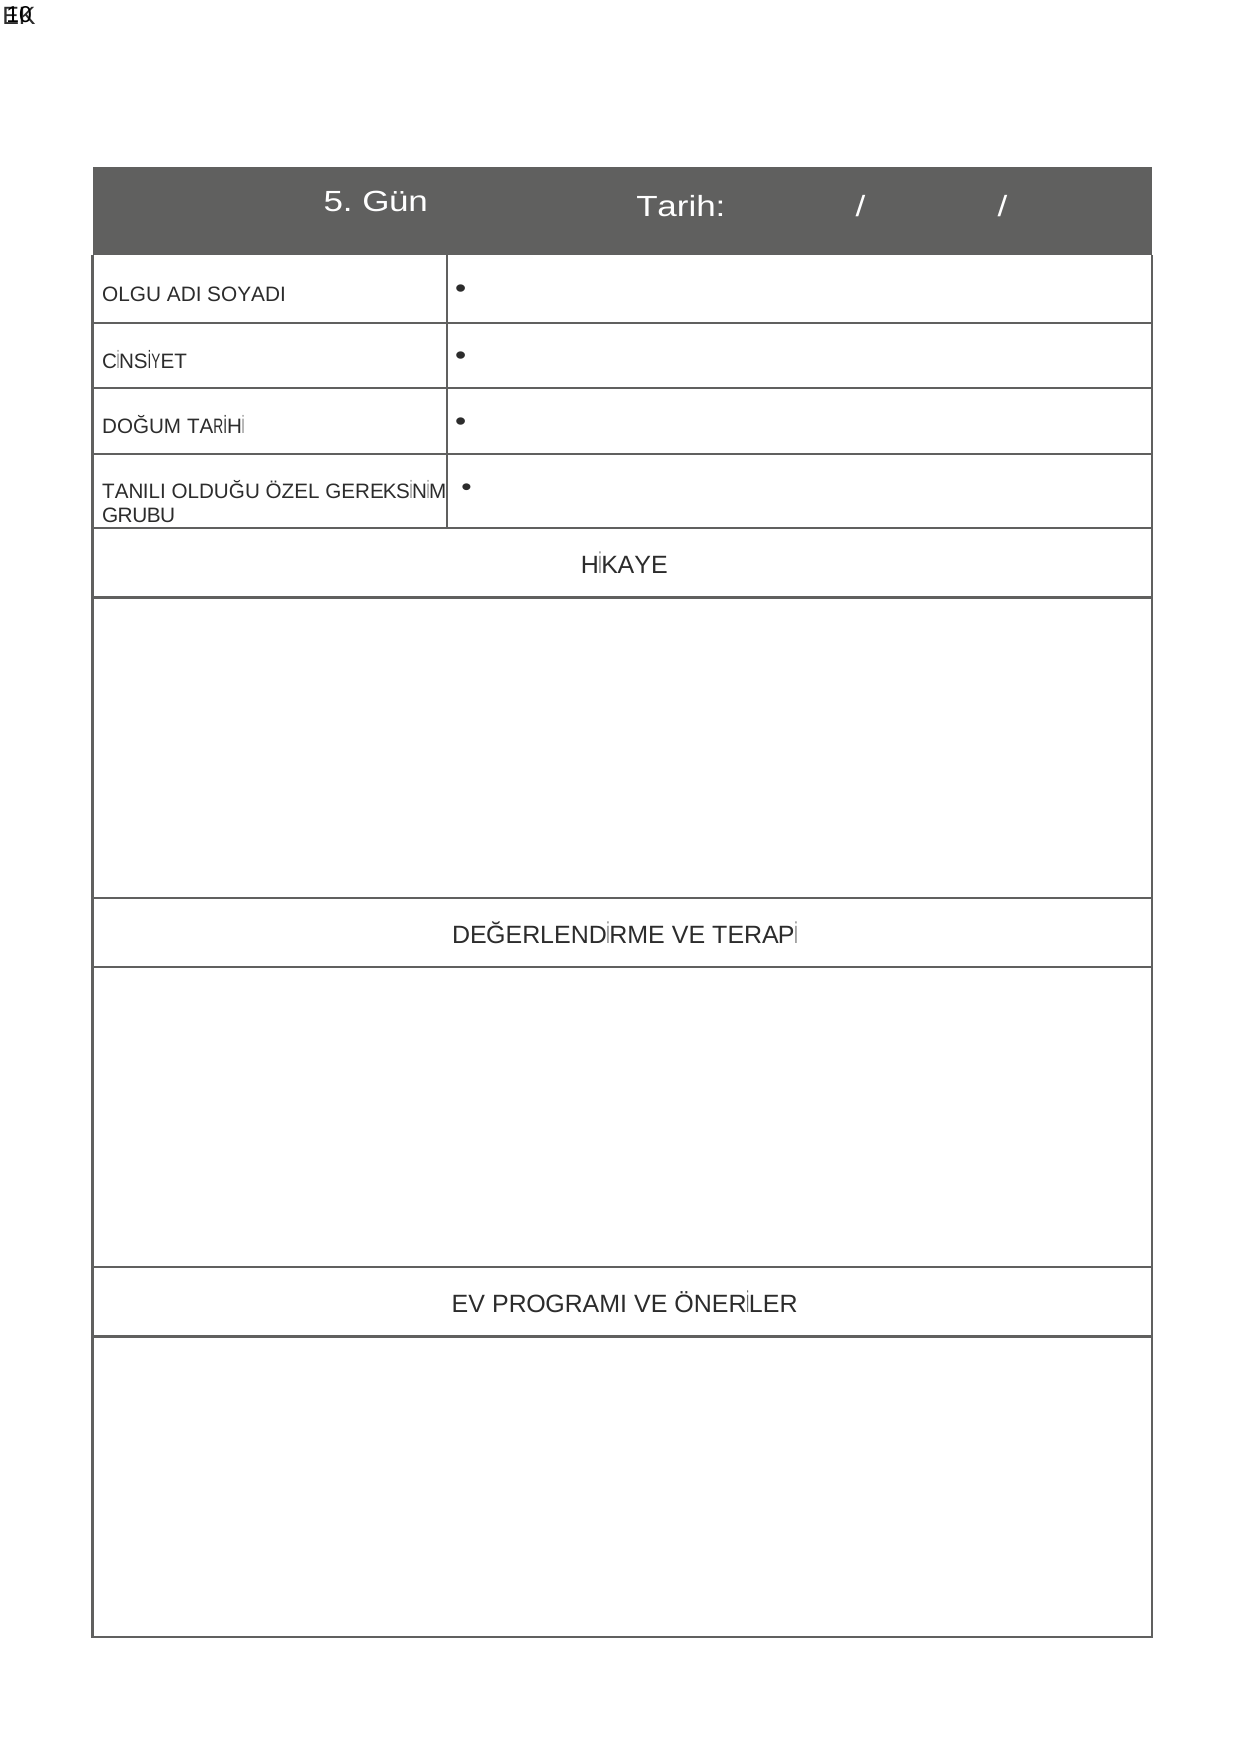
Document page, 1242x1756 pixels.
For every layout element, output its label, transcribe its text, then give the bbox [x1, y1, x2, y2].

table_cell TANILI OLDUĞU ÖZEL GEREKSİNİM GRUBU [94, 455, 446, 527]
table_cell DEĞERLENDİRME VE TERAPİ [94, 899, 1151, 966]
table_cell OLGU ADI SOYADI [94, 255, 322, 322]
table_cell [94, 968, 1151, 1266]
table_cell CİNSİYET [94, 324, 446, 387]
table_cell • [448, 324, 1151, 387]
table_cell HİKAYE [94, 529, 1151, 596]
table_cell [322, 255, 446, 322]
table_header 5. Gün Tarih: / / [93, 167, 1152, 255]
table_cell • [448, 455, 1151, 527]
table_cell [534, 255, 1151, 322]
table_cell • [448, 389, 1151, 453]
table_cell [94, 599, 1151, 897]
table_cell • [448, 255, 534, 322]
table_cell [94, 1338, 1151, 1636]
table_cell EV PROGRAMI VE ÖNERİLER [94, 1268, 1151, 1335]
table_cell DOĞUM TARİHİ [94, 389, 446, 453]
